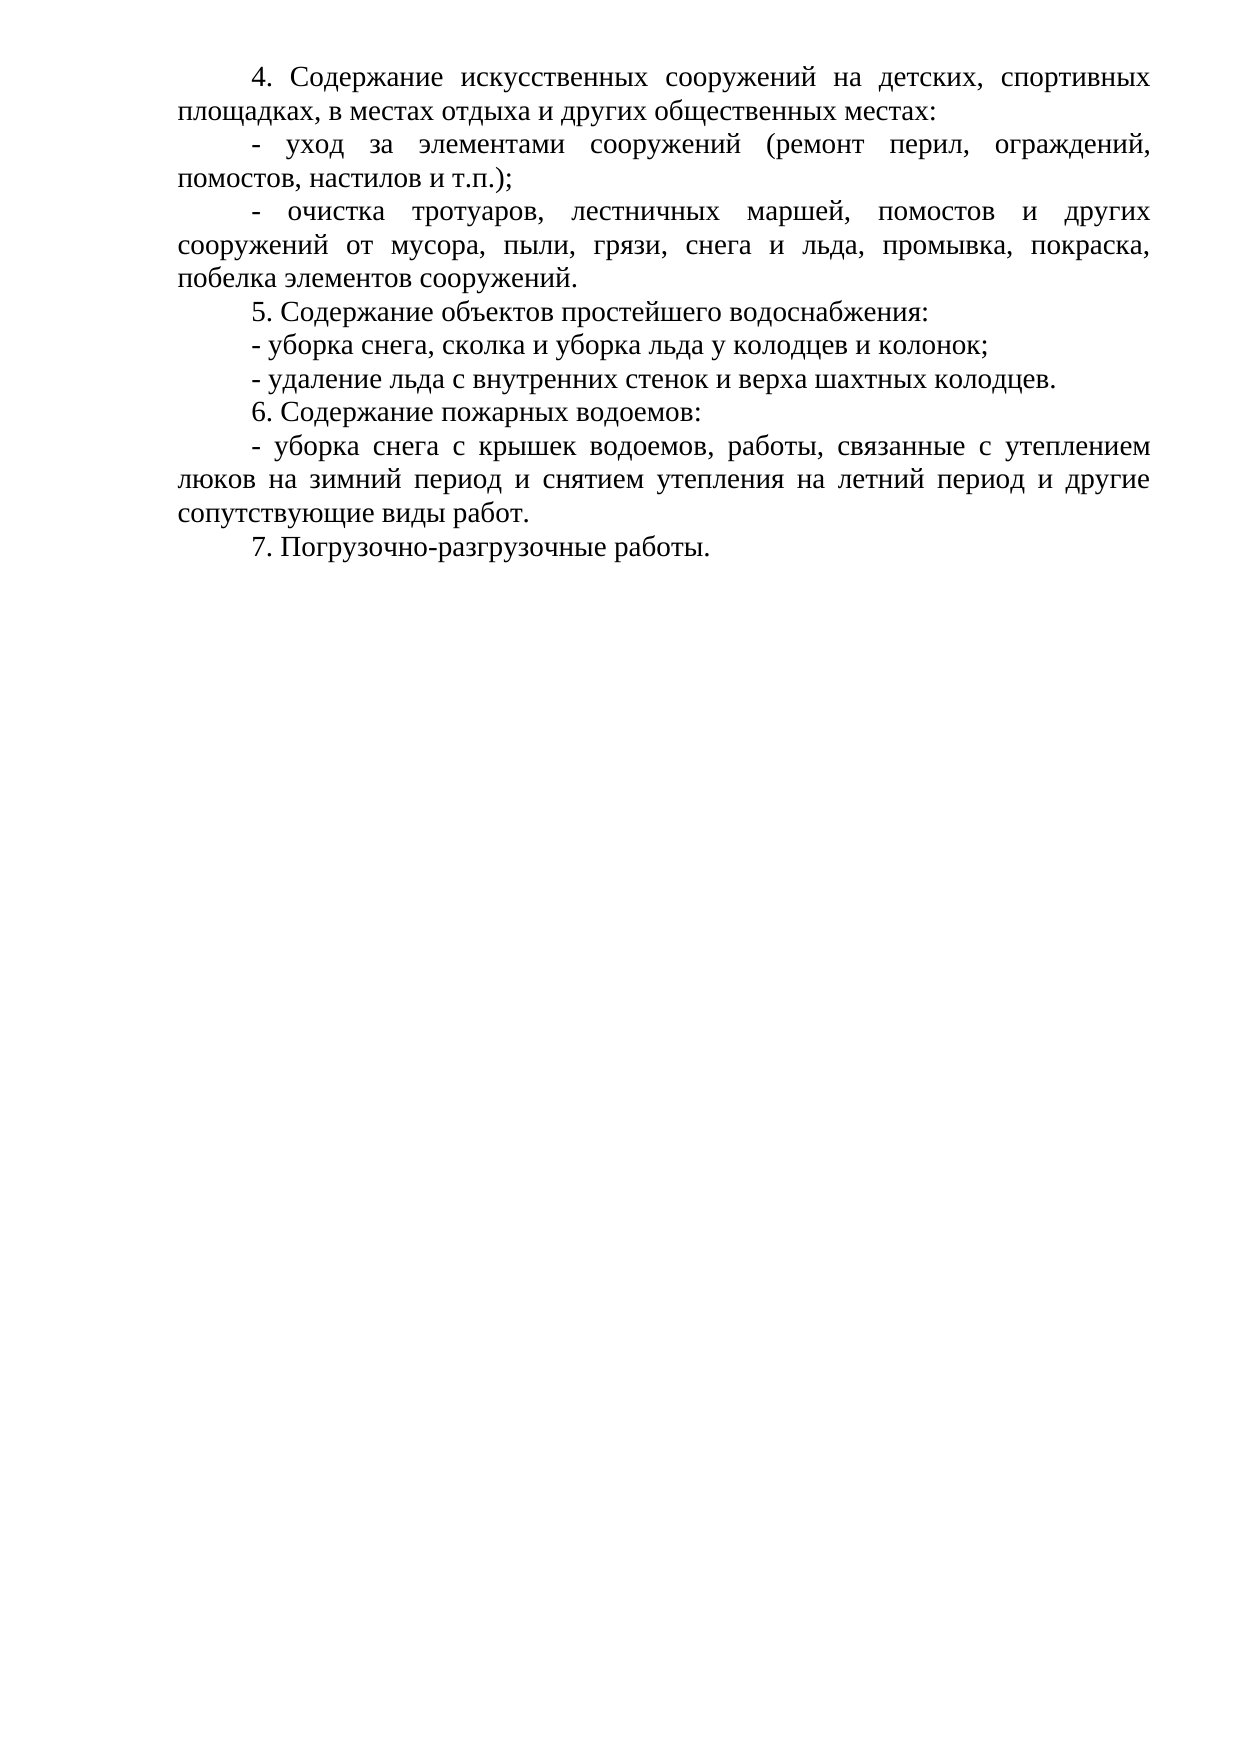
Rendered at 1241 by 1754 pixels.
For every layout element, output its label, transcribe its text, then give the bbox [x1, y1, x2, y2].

text 4. Содержание искусственных сооружений на детских, спортивных площадках, в местах отдыха и других общественных местах: [177, 59, 1152, 126]
text - удаление льда с внутренних стенок и верха шахтных колодцев. [177, 361, 1152, 394]
text - уборка снега, сколка и уборка льда у колодцев и колонок; [177, 327, 1152, 361]
text 5. Содержание объектов простейшего водоснабжения: [177, 294, 1152, 327]
text - уход за элементами сооружений (ремонт перил, ограждений, помостов, настилов и т.п.); [177, 126, 1152, 193]
text 7. Погрузочно-разгрузочные работы. [177, 529, 1152, 562]
text - очистка тротуаров, лестничных маршей, помостов и других сооружений от мусора, пыли, грязи, снега и льда, промывка, покраска, побелка элементов сооружений. [177, 193, 1152, 294]
text 6. Содержание пожарных водоемов: [177, 394, 1152, 428]
text - уборка снега с крышек водоемов, работы, связанные с утеплением люков на зимний период и снятием утепления на летний период и другие сопутствующие виды работ. [177, 428, 1152, 529]
